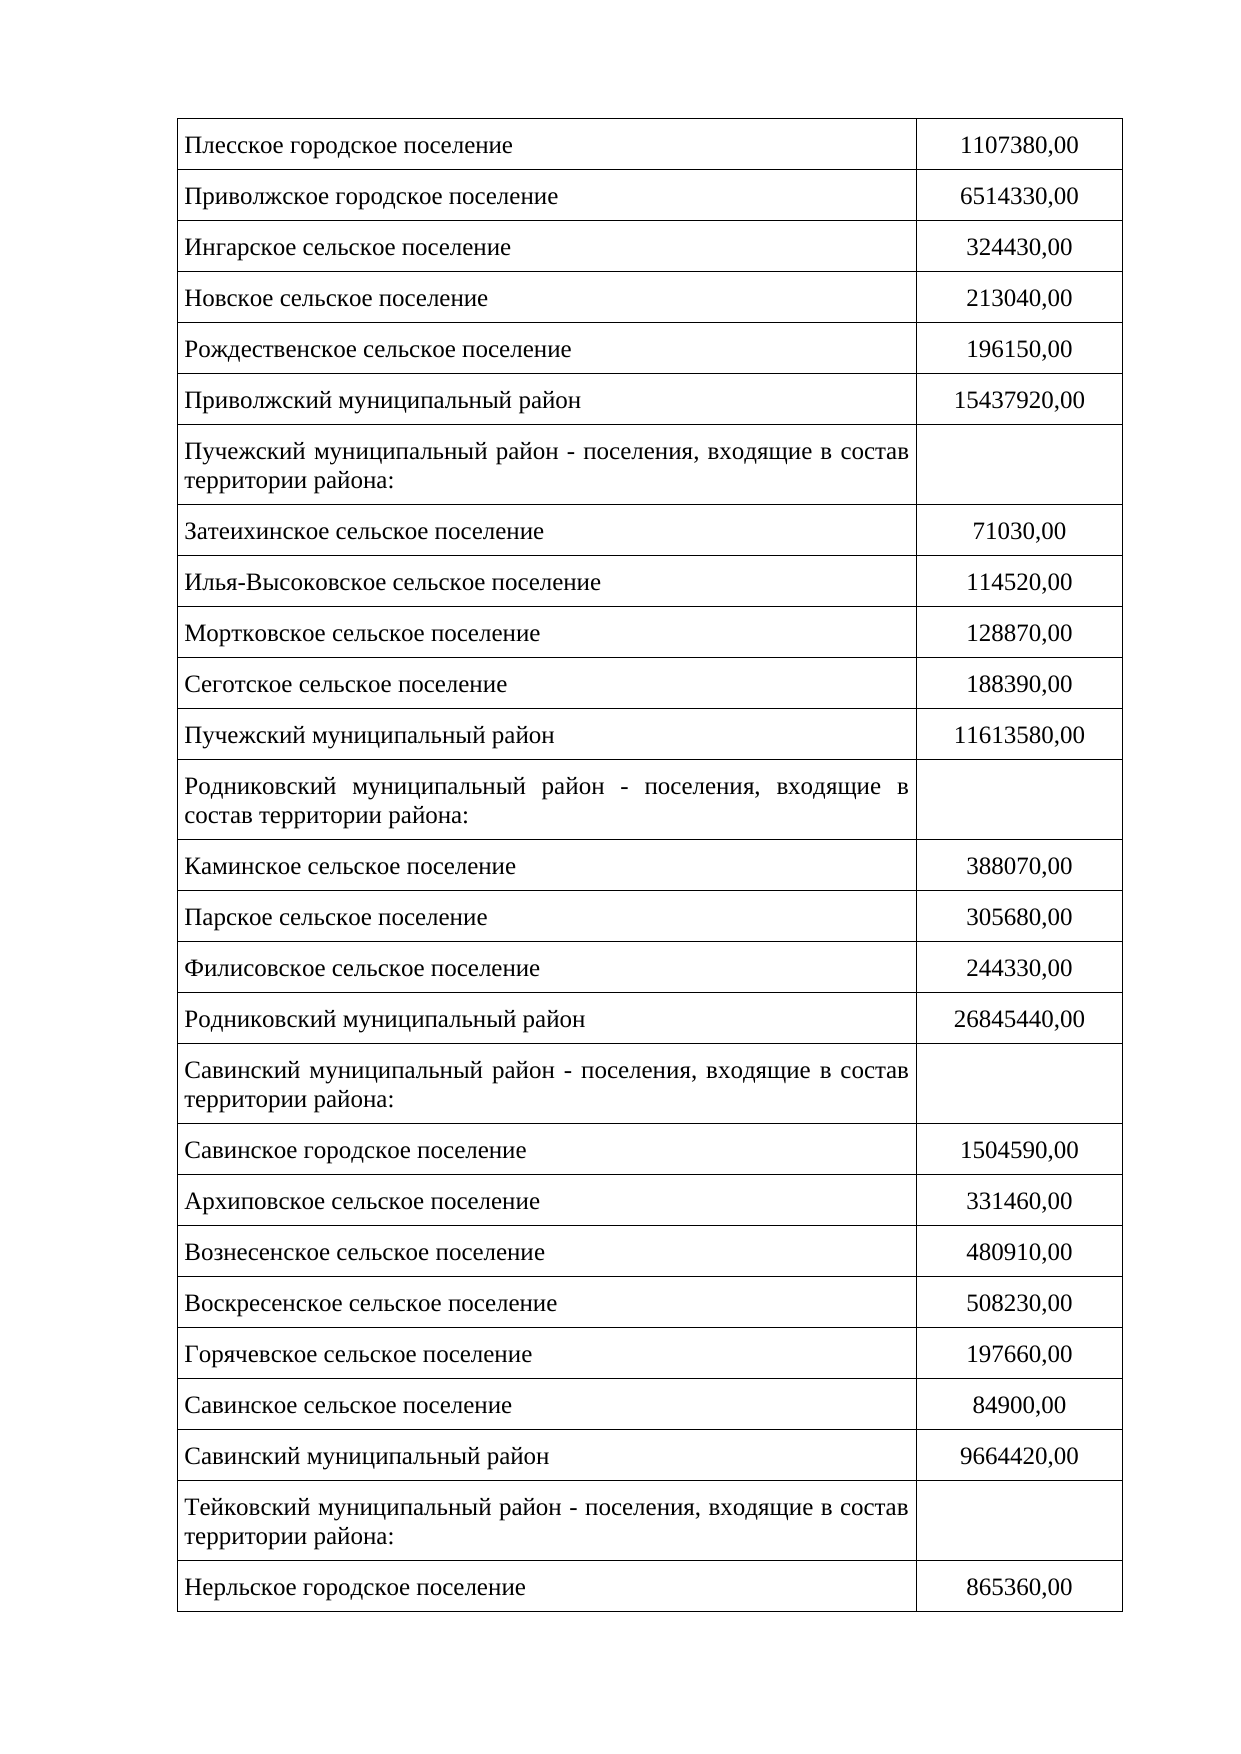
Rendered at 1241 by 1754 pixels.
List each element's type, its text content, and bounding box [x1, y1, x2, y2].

table_cell [917, 1044, 1122, 1123]
table_cell 114520,00 [917, 556, 1122, 606]
table_cell Ингарское сельское поселение [178, 221, 916, 271]
table_cell 244330,00 [917, 942, 1122, 992]
table_cell 1107380,00 [917, 119, 1122, 169]
table_cell Пучежский муниципальный район [178, 709, 916, 759]
table_cell 71030,00 [917, 505, 1122, 555]
table_cell 324430,00 [917, 221, 1122, 271]
table_cell Родниковский муниципальный район - поселения, входящие в состав территории района: [178, 760, 916, 839]
table_cell Затеихинское сельское поселение [178, 505, 916, 555]
table_cell 11613580,00 [917, 709, 1122, 759]
table_cell 480910,00 [917, 1226, 1122, 1276]
table_cell 6514330,00 [917, 170, 1122, 220]
table_cell 9664420,00 [917, 1430, 1122, 1480]
table_cell 128870,00 [917, 607, 1122, 657]
table_cell Савинский муниципальный район [178, 1430, 916, 1480]
table_cell Мортковское сельское поселение [178, 607, 916, 657]
table_cell 196150,00 [917, 323, 1122, 373]
table_cell Тейковский муниципальный район - поселения, входящие в состав территории района: [178, 1481, 916, 1560]
table_cell Рождественское сельское поселение [178, 323, 916, 373]
table_cell 188390,00 [917, 658, 1122, 708]
table_cell Нерльское городское поселение [178, 1561, 916, 1611]
table_cell [917, 425, 1122, 504]
table_cell Приволжский муниципальный район [178, 374, 916, 424]
table_cell Парское сельское поселение [178, 891, 916, 941]
table_cell Новское сельское поселение [178, 272, 916, 322]
table_cell Родниковский муниципальный район [178, 993, 916, 1043]
table_cell 508230,00 [917, 1277, 1122, 1327]
table_cell Филисовское сельское поселение [178, 942, 916, 992]
table_cell [917, 760, 1122, 839]
table_cell 197660,00 [917, 1328, 1122, 1378]
table_cell 26845440,00 [917, 993, 1122, 1043]
table_cell Каминское сельское поселение [178, 840, 916, 890]
table_cell 15437920,00 [917, 374, 1122, 424]
table_cell 84900,00 [917, 1379, 1122, 1429]
table_cell Пучежский муниципальный район - поселения, входящие в состав территории района: [178, 425, 916, 504]
table_cell 865360,00 [917, 1561, 1122, 1611]
table_cell Вознесенское сельское поселение [178, 1226, 916, 1276]
table_cell [917, 1481, 1122, 1560]
table_cell 388070,00 [917, 840, 1122, 890]
table_cell Савинское городское поселение [178, 1124, 916, 1174]
table_cell Воскресенское сельское поселение [178, 1277, 916, 1327]
table_cell 1504590,00 [917, 1124, 1122, 1174]
table_cell Горячевское сельское поселение [178, 1328, 916, 1378]
table_cell Савинский муниципальный район - поселения, входящие в состав территории района: [178, 1044, 916, 1123]
table_cell Савинское сельское поселение [178, 1379, 916, 1429]
table_cell 305680,00 [917, 891, 1122, 941]
table_cell Архиповское сельское поселение [178, 1175, 916, 1225]
table_cell Илья-Высоковское сельское поселение [178, 556, 916, 606]
table_cell Приволжское городское поселение [178, 170, 916, 220]
table_cell 331460,00 [917, 1175, 1122, 1225]
table_cell Сеготское сельское поселение [178, 658, 916, 708]
table_cell Плесское городское поселение [178, 119, 916, 169]
table_cell 213040,00 [917, 272, 1122, 322]
